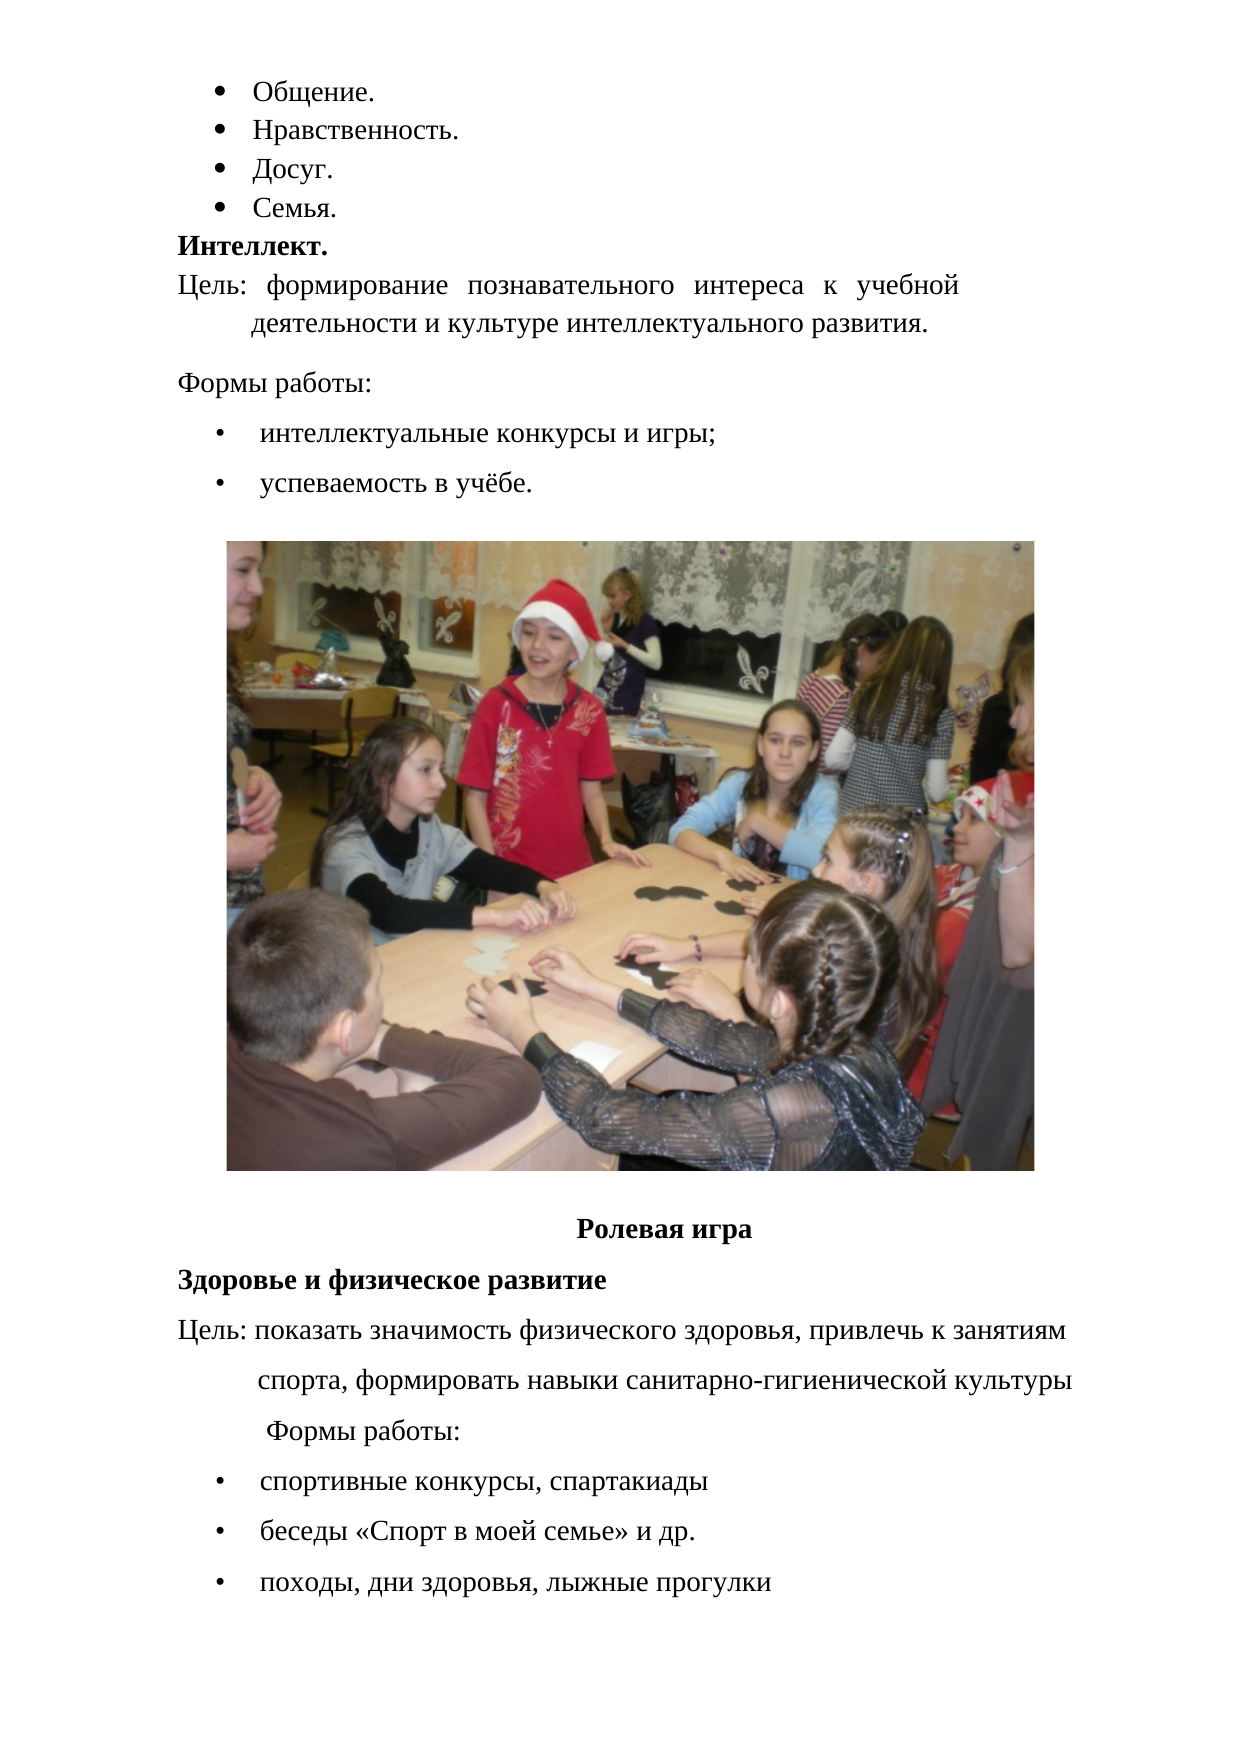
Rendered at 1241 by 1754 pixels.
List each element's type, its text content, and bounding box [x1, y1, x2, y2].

list Нравственность. [215, 112, 1152, 146]
list спортивные конкурсы, спартакиады [215, 1463, 1152, 1497]
list Досуг. [215, 151, 1152, 185]
list Семья. [215, 190, 1152, 223]
text Ролевая игра [177, 1212, 1152, 1245]
list Здоровье и физическое развитие [177, 1262, 1152, 1295]
list интеллектуальные конкурсы и игры; [215, 415, 1152, 449]
list Общение. [215, 74, 1152, 107]
list беседы «Спорт в моей семье» и др. [215, 1513, 1152, 1547]
text Формы работы: [177, 365, 1152, 398]
picture [226, 541, 1035, 1169]
list Цель: показать значимость физического здоровья, привлечь к занятиям [177, 1312, 1152, 1346]
list Формы работы: [266, 1413, 1152, 1446]
list походы, дни здоровья, лыжные прогулки [215, 1564, 1152, 1597]
list Цель: формирование познавательного интереса к учебной деятельности и культуре интеллектуального развития. [177, 267, 1152, 339]
list успеваемость в учёбе. [215, 466, 1152, 499]
list спорта, формировать навыки санитарно-гигиенической культуры [177, 1362, 1152, 1396]
list Интеллект. [177, 228, 1152, 262]
